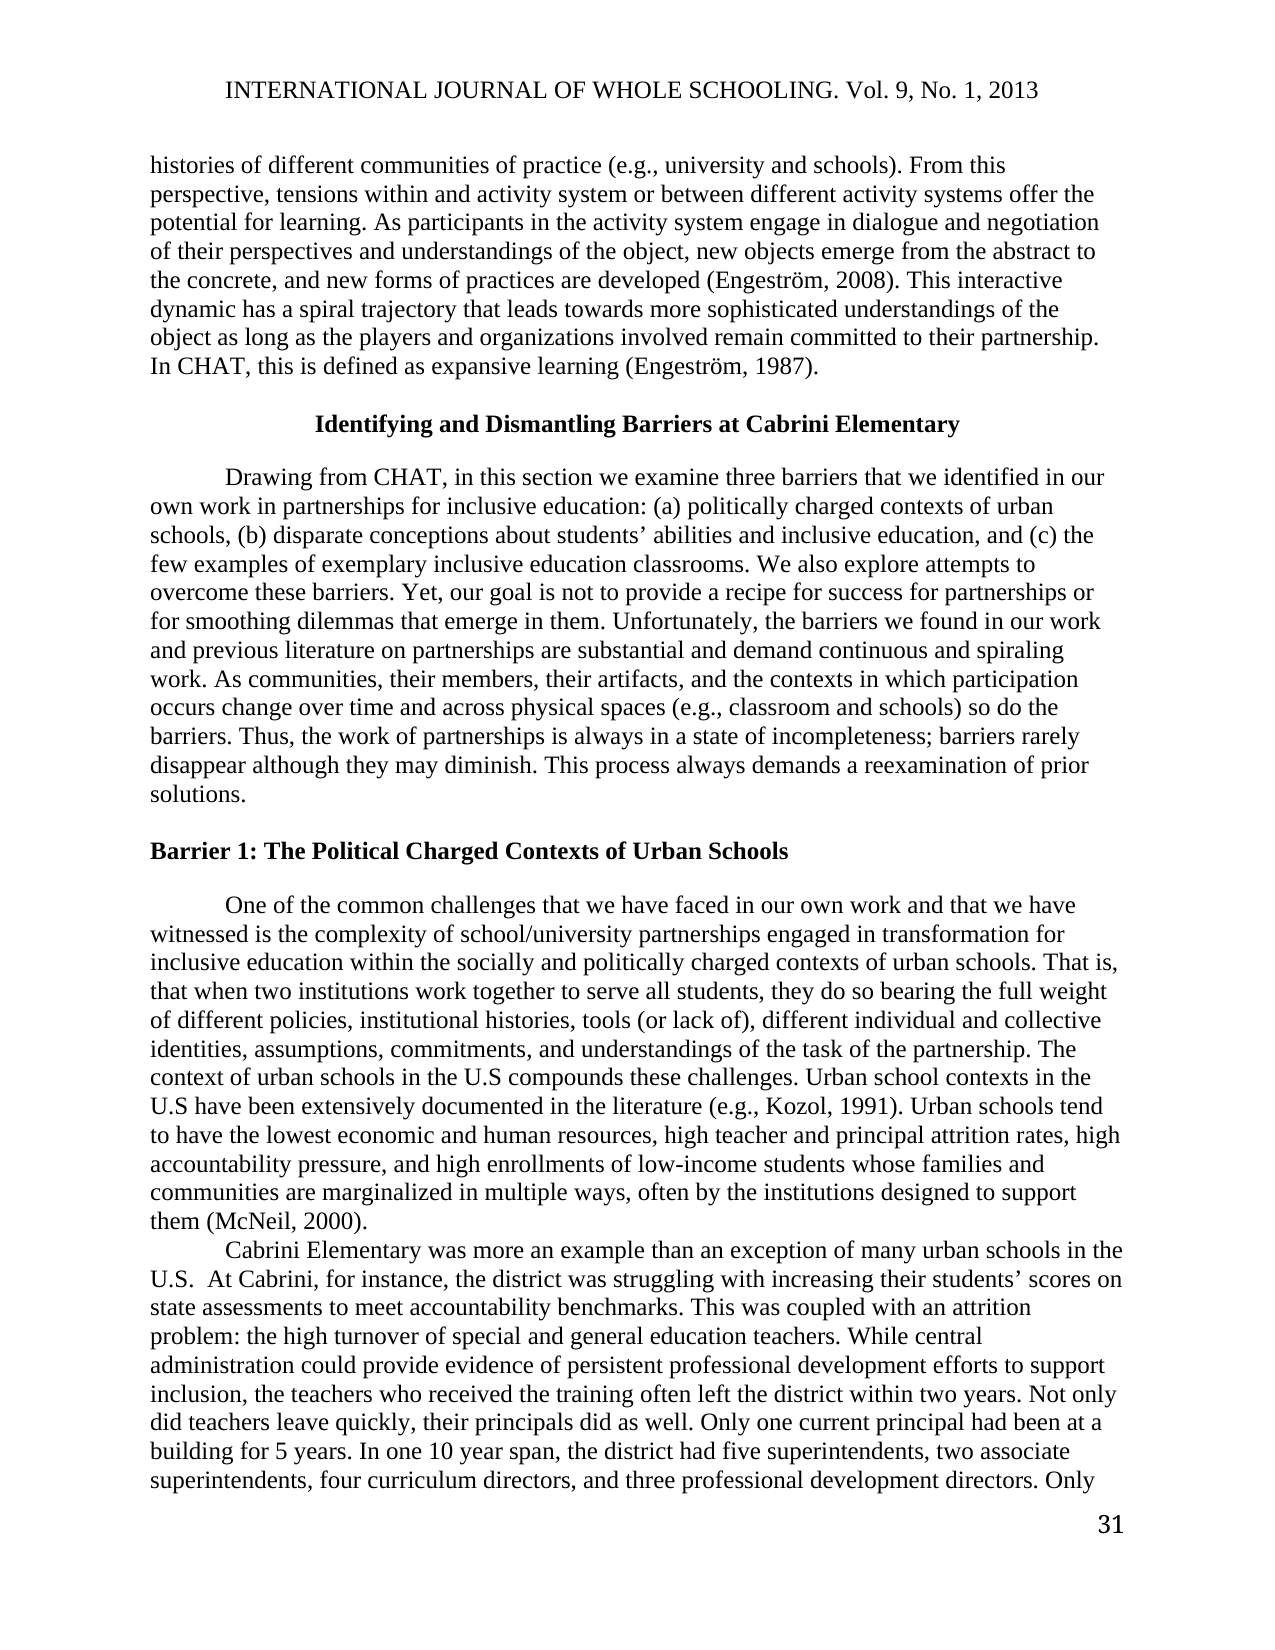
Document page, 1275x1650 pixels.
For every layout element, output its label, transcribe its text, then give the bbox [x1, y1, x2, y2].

subtitle Barrier 1: The Political Charged Contexts of Urban Schools [150, 836, 1125, 865]
text Drawing from CHAT, in this section we examine three barriers that we identified in our own work in partnerships for inclusive education: (a) politically charged contexts of urban schools, (b) disparate conceptions about students’ abilities and inclusive education, and (c) the few examples of exemplary inclusive education classrooms. We also explore attempts to overcome these barriers. Yet, our goal is not to provide a recipe for success for partnerships or for smoothing dilemmas that emerge in them. Unfortunately, the barriers we found in our work and previous literature on partnerships are substantial and demand continuous and spiraling work. As communities, their members, their artifacts, and the contexts in which participation occurs change over time and across physical spaces (e.g., classroom and schools) so do the barriers. Thus, the work of partnerships is always in a state of incompleteness; barriers rarely disappear although they may diminish. This process always demands a reexamination of prior solutions. [150, 462, 1125, 807]
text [150, 1235, 1125, 1494]
subtitle Identifying and Dismantling Barriers at Cabrini Elementary [150, 409, 1125, 437]
text One of the common challenges that we have faced in our own work and that we have witnessed is the complexity of school/university partnerships engaged in transformation for inclusive education within the socially and politically charged contexts of urban schools. That is, that when two institutions work together to serve all students, they do so bearing the full weight of different policies, institutional histories, tools (or lack of), different individual and collective identities, assumptions, commitments, and understandings of the task of the partnership. The context of urban schools in the U.S compounds these challenges. Urban school contexts in the U.S have been extensively documented in the literature (e.g., Kozol, 1991). Urban schools tend to have the lowest economic and human resources, high teacher and principal attrition rates, high accountability pressure, and high enrollments of low-income students whose families and communities are marginalized in multiple ways, often by the institutions designed to support them (McNeil, 2000). [150, 890, 1125, 1235]
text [150, 150, 1125, 380]
